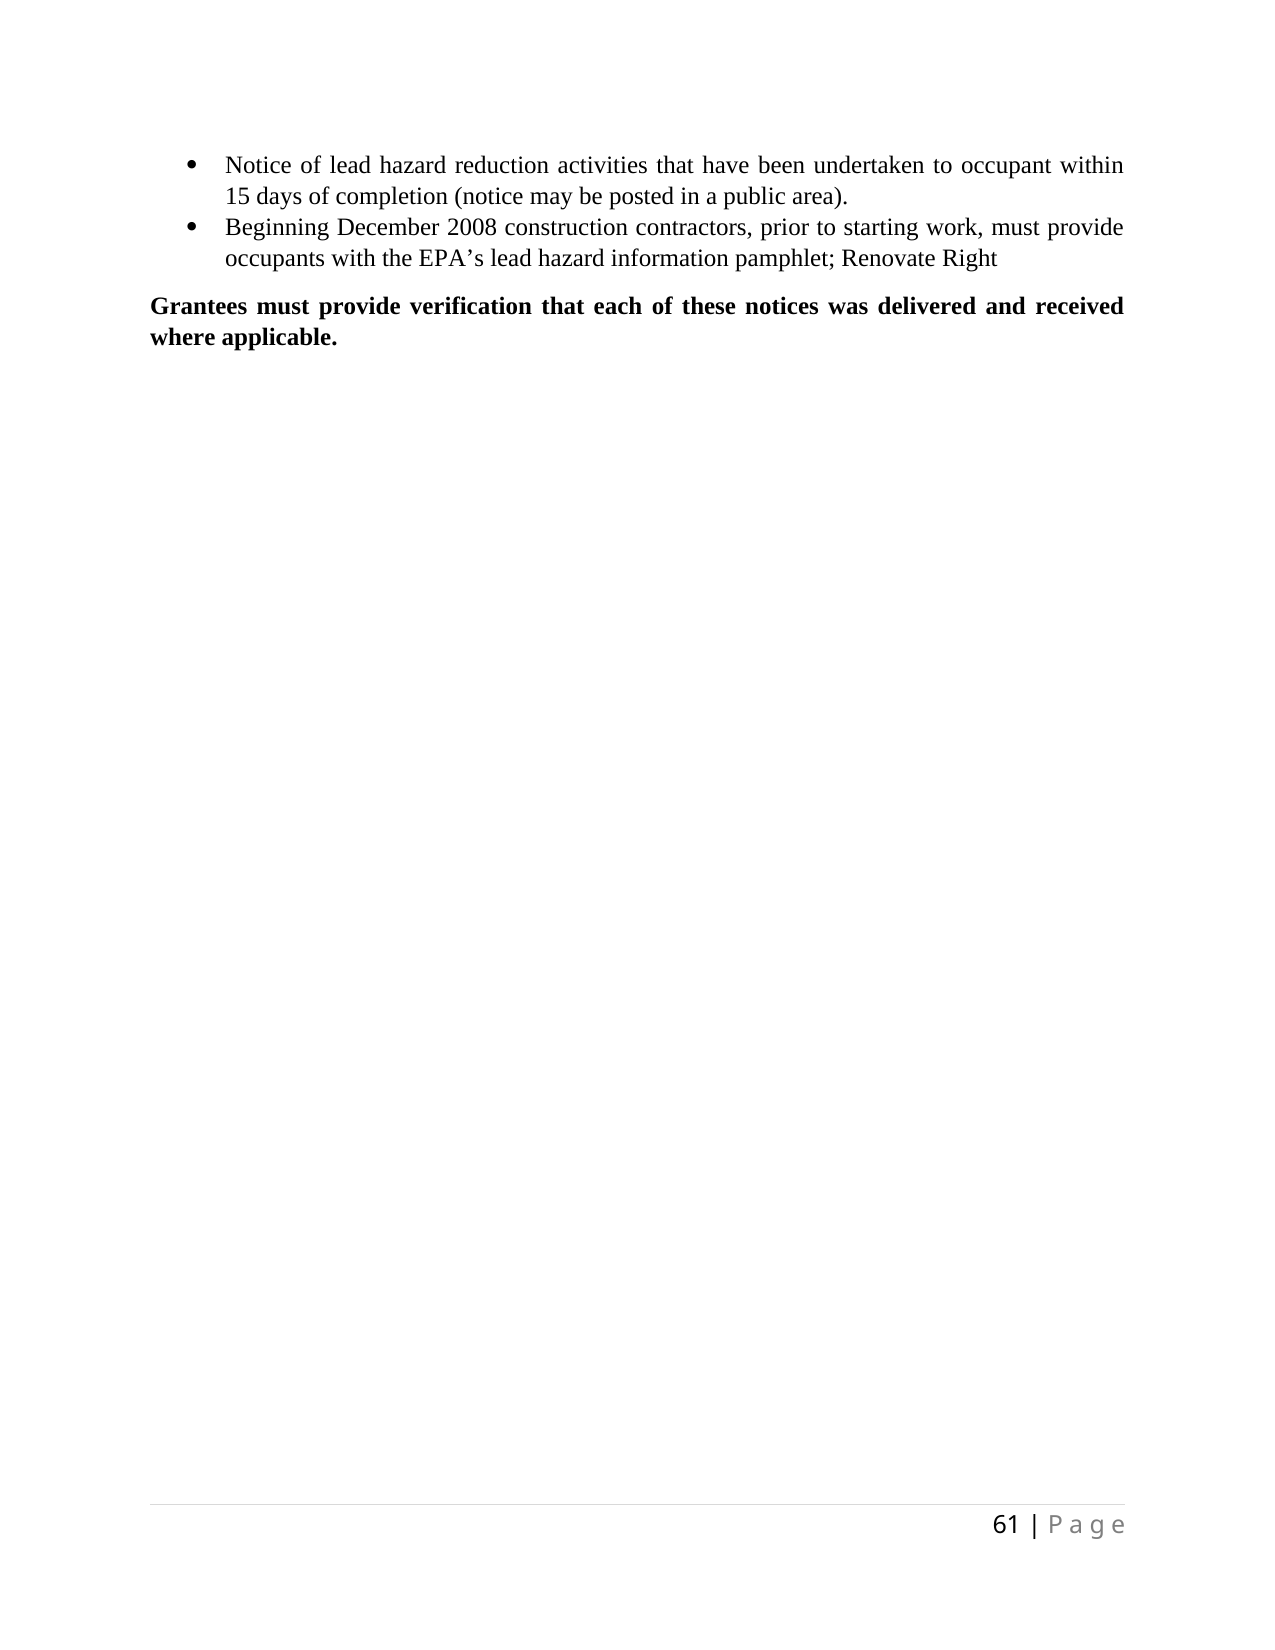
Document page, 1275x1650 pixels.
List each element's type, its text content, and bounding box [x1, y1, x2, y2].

list Notice of lead hazard reduction activities that have been undertaken to occupant within 15 days of completion (notice may be posted in a public area). [187, 150, 1125, 210]
text Grantees must provide verification that each of these notices was delivered and received where applicable. [150, 291, 1125, 351]
list Beginning December 2008 construction contractors, prior to starting work, must provide occupants with the EPA’s lead hazard information pamphlet; Renovate Right [187, 212, 1125, 272]
